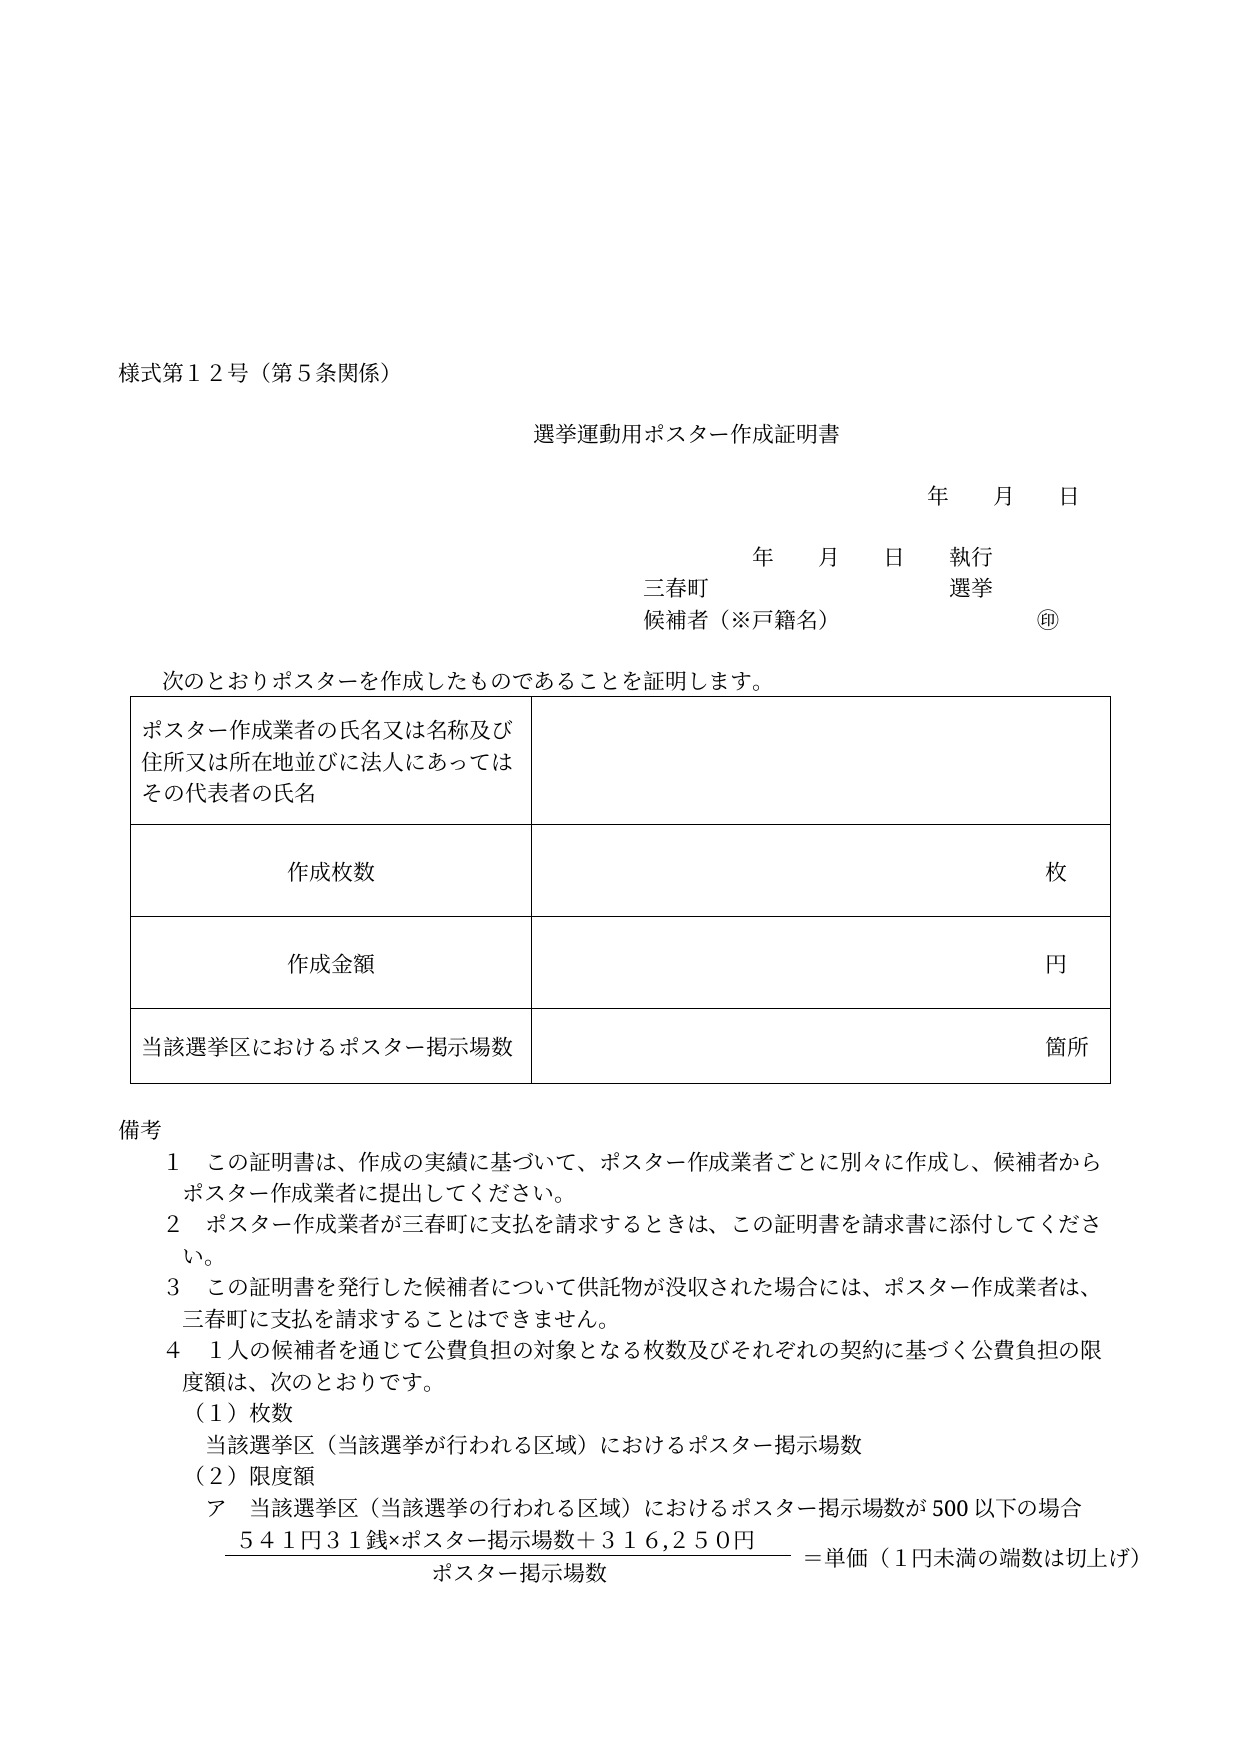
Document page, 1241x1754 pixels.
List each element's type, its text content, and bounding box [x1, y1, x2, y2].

text ３ この証明書を発行した候補者について供託物が没収された場合には、ポスター作成業者は、三春町に支払を請求することはできません。 [118, 1271, 1122, 1333]
text （２）限度額 [118, 1459, 1122, 1491]
text 選挙運動用ポスター作成証明書 [118, 418, 1122, 449]
table_header ポスター作成業者の氏名又は名称及び住所又は所在地並びに法人にあってはその代表者の氏名 [131, 697, 531, 824]
text （１）枚数 [118, 1396, 1122, 1428]
table_cell 作成枚数 [131, 825, 531, 916]
text 年 月 日 執行 [118, 540, 1122, 572]
table_header ＝単価（１円未満の端数は切上げ） [792, 1524, 1227, 1587]
table_cell 作成金額 [131, 917, 531, 1008]
table_header ５４１円３１銭×ポスター掲示場数＋３１６,２５０円 [225, 1524, 791, 1555]
text ２ ポスター作成業者が三春町に支払を請求するときは、この証明書を請求書に添付してください。 [118, 1208, 1122, 1271]
text 様式第１２号（第５条関係） [118, 356, 1122, 388]
text 年 月 日 [118, 479, 1122, 510]
text 当該選挙区（当該選挙が行われる区域）におけるポスター掲示場数 [118, 1428, 1122, 1459]
text 次のとおりポスターを作成したものであることを証明します。 [118, 664, 1122, 696]
text 候補者（※戸籍名） ㊞ [118, 603, 1122, 634]
text ア 当該選挙区（当該選挙の行われる区域）におけるポスター掲示場数が500以下の場合 [118, 1491, 1122, 1522]
table_cell 円 [532, 917, 1110, 1008]
table_cell ポスター掲示場数 [225, 1556, 791, 1587]
text 三春町 選挙 [118, 572, 1122, 603]
text ４ １人の候補者を通じて公費負担の対象となる枚数及びそれぞれの契約に基づく公費負担の限度額は、次のとおりです。 [118, 1333, 1122, 1396]
table_cell 枚 [532, 825, 1110, 916]
table_cell 箇所 [532, 1009, 1110, 1082]
table_header [532, 697, 1110, 824]
table_cell 当該選挙区におけるポスター掲示場数 [131, 1009, 531, 1082]
text 備考 [118, 1113, 1122, 1145]
text １ この証明書は、作成の実績に基づいて、ポスター作成業者ごとに別々に作成し、候補者からポスター作成業者に提出してください。 [118, 1145, 1122, 1208]
